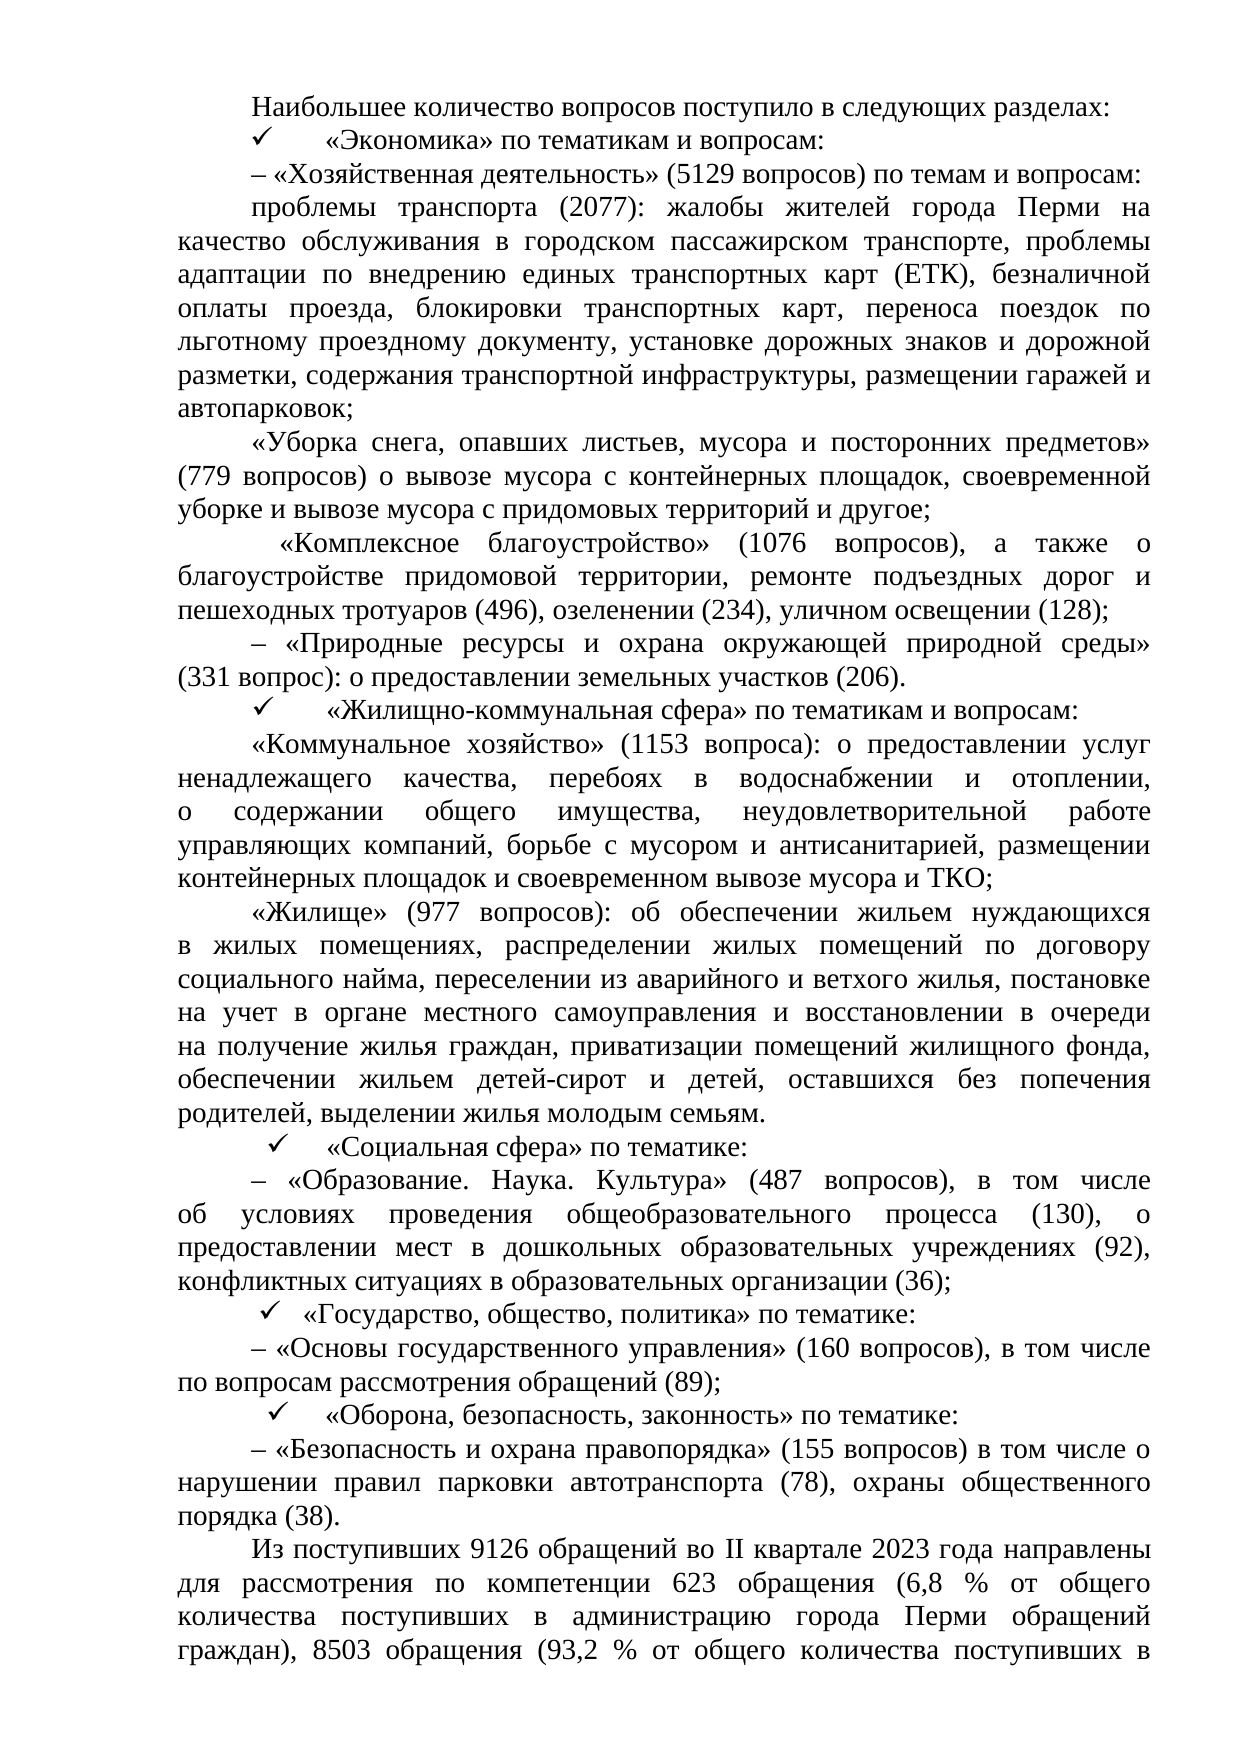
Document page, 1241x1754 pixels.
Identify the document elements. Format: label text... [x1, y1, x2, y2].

list «Экономика» по тематикам и вопросам: [250, 122, 1152, 156]
text «Жилище» (977 вопросов): об обеспечении жильем нуждающихся в жилых помещениях, распределении жилых помещений по договору социального найма, переселении из аварийного и ветхого жилья, постановке на учет в органе местного самоуправления и восстановлении в очереди на получение жилья граждан, приватизации помещений жилищного фонда, обеспечении жильем детей-сирот и детей, оставшихся без попечения родителей, выделении жилья молодым семьям. [177, 894, 1152, 1129]
list «Государство, общество, политика» по тематике: [258, 1296, 1152, 1330]
text – «Основы государственного управления» (160 вопросов), в том числе по вопросам рассмотрения обращений (89); [177, 1330, 1152, 1397]
list «Жилищно-коммунальная сфера» по тематикам и вопросам: [251, 692, 1152, 726]
text «Коммунальное хозяйство» (1153 вопроса): о предоставлении услуг ненадлежащего качества, перебоях в водоснабжении и отоплении, о содержании общего имущества, неудовлетворительной работе управляющих компаний, борьбе с мусором и антисанитарией, размещении контейнерных площадок и своевременном вывозе мусора и ТКО; [177, 726, 1152, 894]
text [177, 1531, 1152, 1666]
text – «Безопасность и охрана правопорядка» (155 вопросов) в том числе о нарушении правил парковки автотранспорта (78), охраны общественного порядка (38). [177, 1431, 1152, 1531]
text – «Природные ресурсы и охрана окружающей природной среды» (331 вопрос): о предоставлении земельных участков (206). [177, 625, 1152, 692]
text Наибольшее количество вопросов поступило в следующих разделах: [177, 89, 1152, 122]
list «Социальная сфера» по тематике: [266, 1129, 1152, 1162]
text «Уборка снега, опавших листьев, мусора и посторонних предметов» (779 вопросов) о вывозе мусора с контейнерных площадок, своевременной уборке и вывозе мусора с придомовых территорий и другое; [177, 424, 1152, 525]
text проблемы транспорта (2077): жалобы жителей города Перми на качество обслуживания в городском пассажирском транспорте, проблемы адаптации по внедрению единых транспортных карт (ЕТК), безналичной оплаты проезда, блокировки транспортных карт, переноса поездок по льготному проездному документу, установке дорожных знаков и дорожной разметки, содержания транспортной инфраструктуры, размещении гаражей и автопарковок; [177, 189, 1152, 424]
list «Оборона, безопасность, законность» по тематике: [266, 1397, 1152, 1431]
text – «Хозяйственная деятельность» (5129 вопросов) по темам и вопросам: [251, 156, 1152, 189]
text – «Образование. Наука. Культура» (487 вопросов), в том числе об условиях проведения общеобразовательного процесса (130), о предоставлении мест в дошкольных образовательных учреждениях (92), конфликтных ситуациях в образовательных организации (36); [177, 1162, 1152, 1296]
text «Комплексное благоустройство» (1076 вопросов), а также о благоустройстве придомовой территории, ремонте подъездных дорог и пешеходных тротуаров (496), озеленении (234), уличном освещении (128); [177, 525, 1152, 625]
